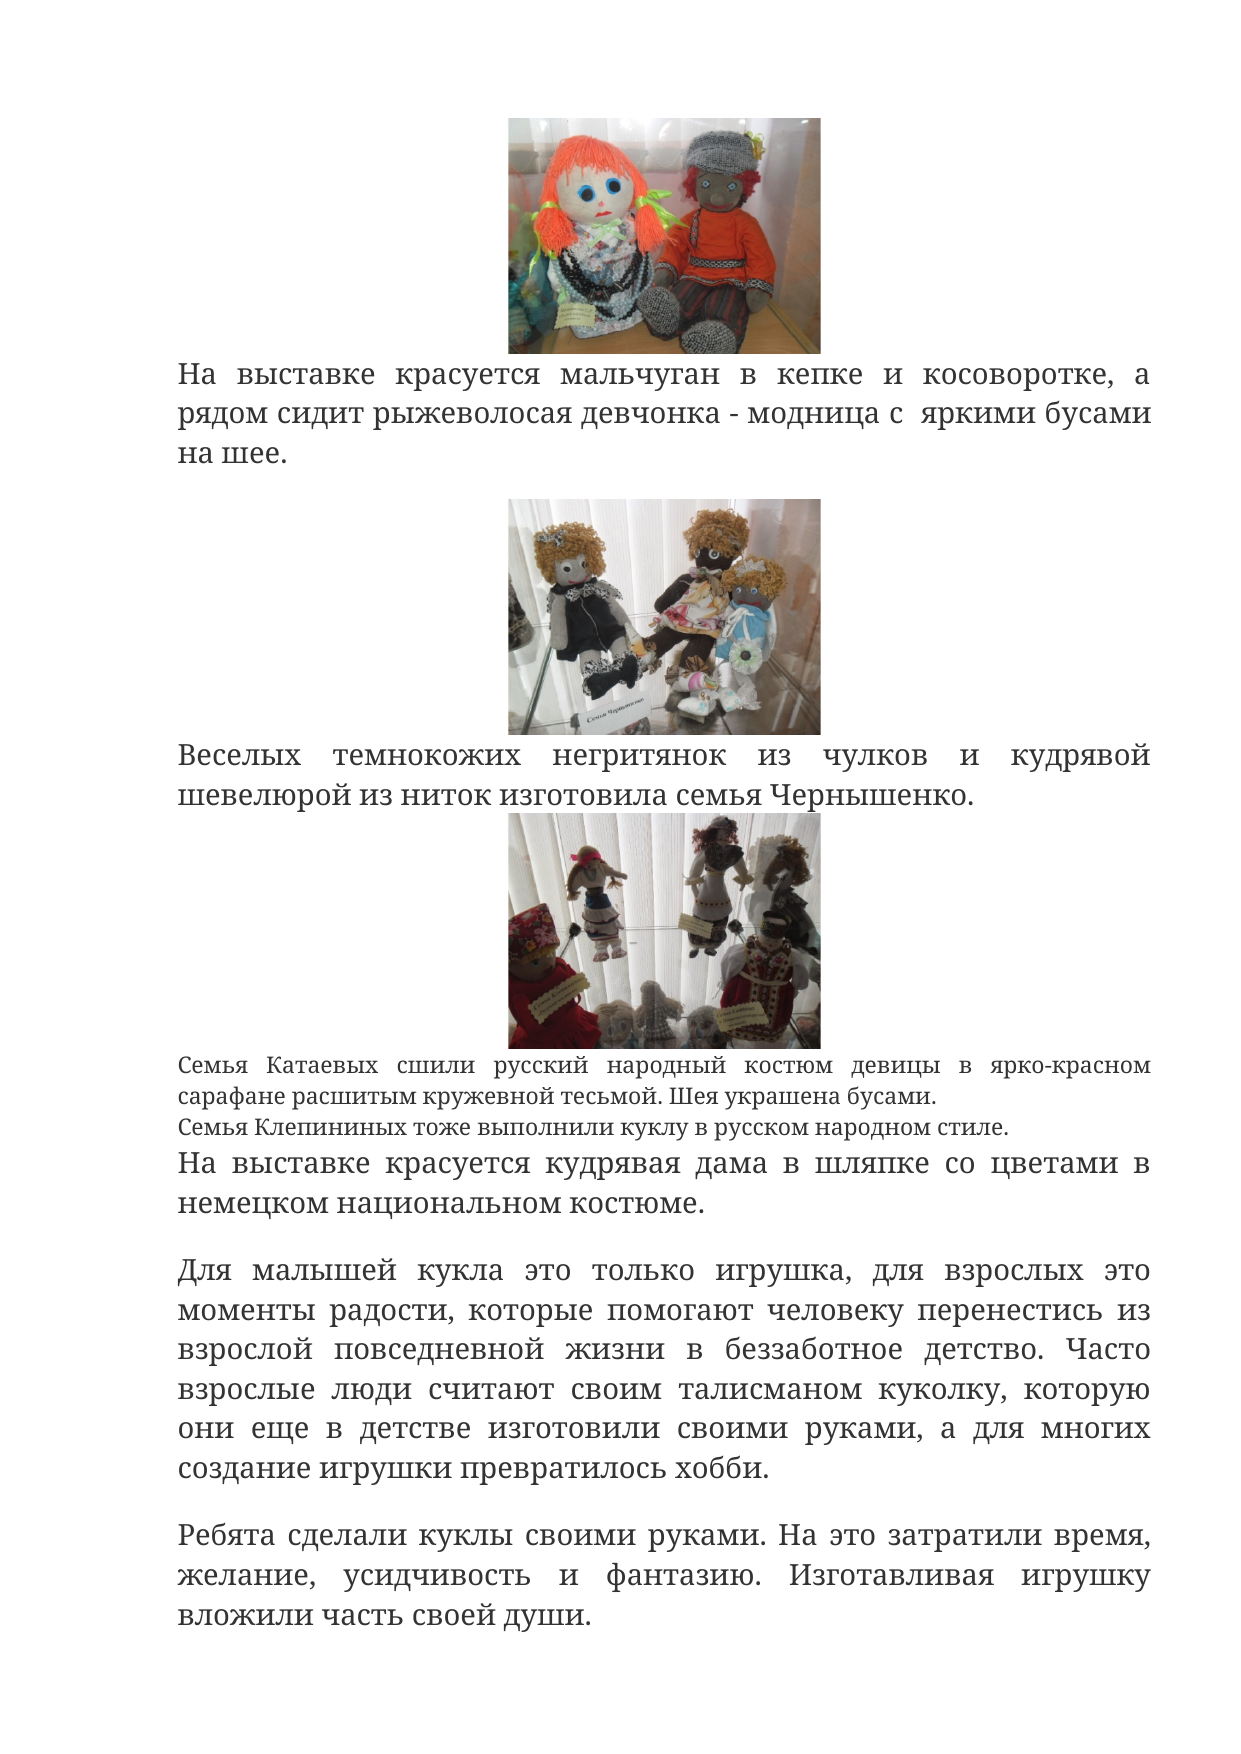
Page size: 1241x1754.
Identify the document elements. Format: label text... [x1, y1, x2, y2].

text Веселых темнокожих негритянок из чулков и кудрявой шевелюрой из ниток изготовила семья Чернышенко. [177, 734, 1152, 814]
picture [508, 499, 821, 735]
text На выставке красуется мальчуган в кепке и косоворотке, а рядом сидит рыжеволосая девчонка - модница с яркими бусами на шее. [177, 353, 1152, 472]
text Для малышей кукла это только игрушка, для взрослых это моменты радости, которые помогают человеку перенестись из взрослой повседневной жизни в беззаботное детство. Часто взрослые люди считают своим талисманом куколку, которую они еще в детстве изготовили своими руками, а для многих создание игрушки превратилось хобби. [177, 1249, 1152, 1487]
text Семья Клепининых тоже выполнили куклу в русском народном стиле. [177, 1111, 1152, 1142]
text Ребята сделали куклы своими руками. На это затратили время, желание, усидчивость и фантазию. Изготавливая игрушку вложили часть своей души. [177, 1514, 1152, 1633]
text Семья Катаевых сшили русский народный костюм девицы в ярко-красном сарафане расшитым кружевной тесьмой. Шея украшена бусами. [177, 1049, 1152, 1111]
picture [508, 813, 821, 1049]
picture [508, 118, 821, 354]
text На выставке красуется кудрявая дама в шляпке со цветами в немецком национальном костюме. [177, 1142, 1152, 1222]
